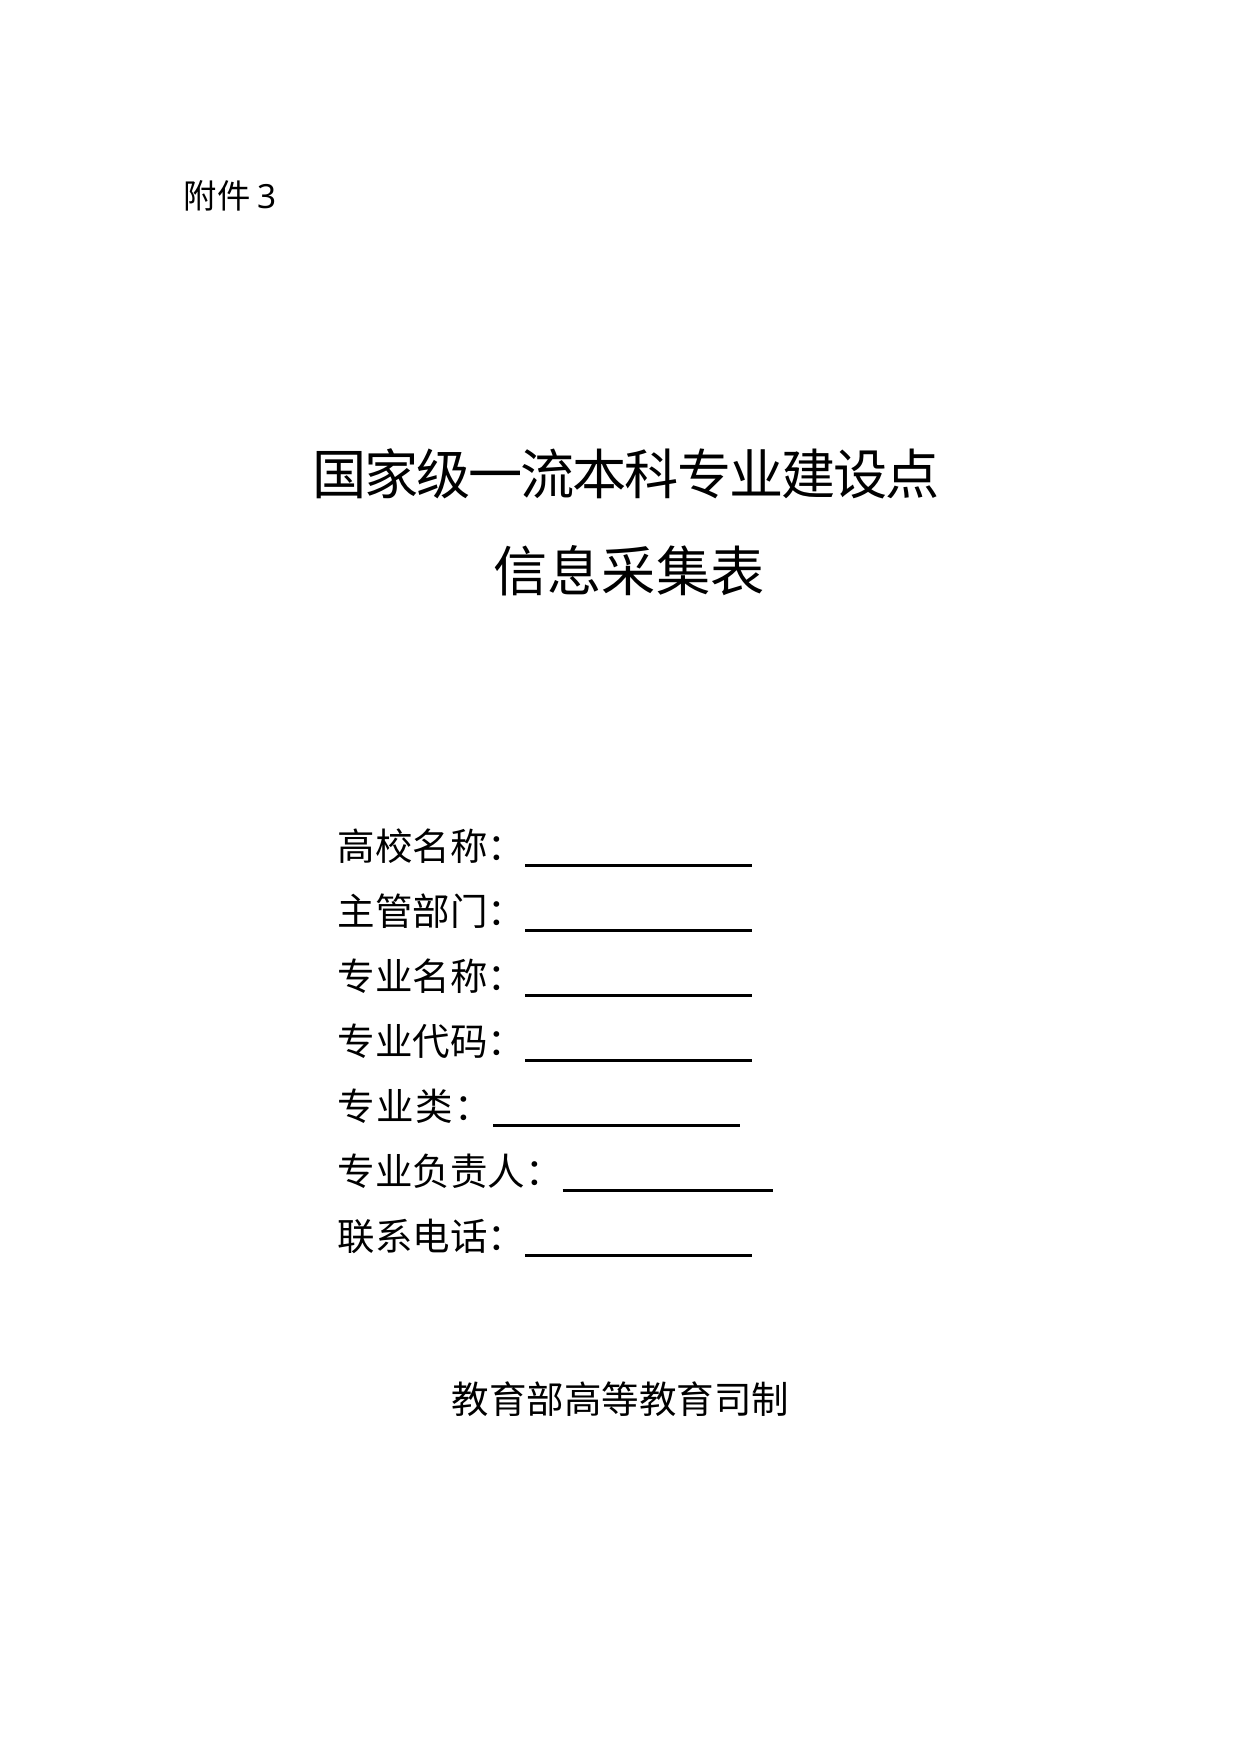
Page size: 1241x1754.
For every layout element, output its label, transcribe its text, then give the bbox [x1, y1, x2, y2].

text 专业代码： [187, 1007, 1053, 1072]
text 信息采集表 [150, 519, 1053, 617]
text 主管部门： [187, 877, 1053, 942]
text 国家级一流本科专业建设点 [150, 422, 1053, 519]
text 附件3 [150, 162, 1053, 227]
text 高校名称： [187, 812, 1053, 877]
text 专业名称： [187, 942, 1053, 1007]
text 专业类： [187, 1072, 1053, 1137]
text 联系电话： [187, 1202, 1053, 1267]
text 专业负责人： [187, 1137, 1053, 1202]
text 教育部高等教育司制 [187, 1364, 1053, 1429]
